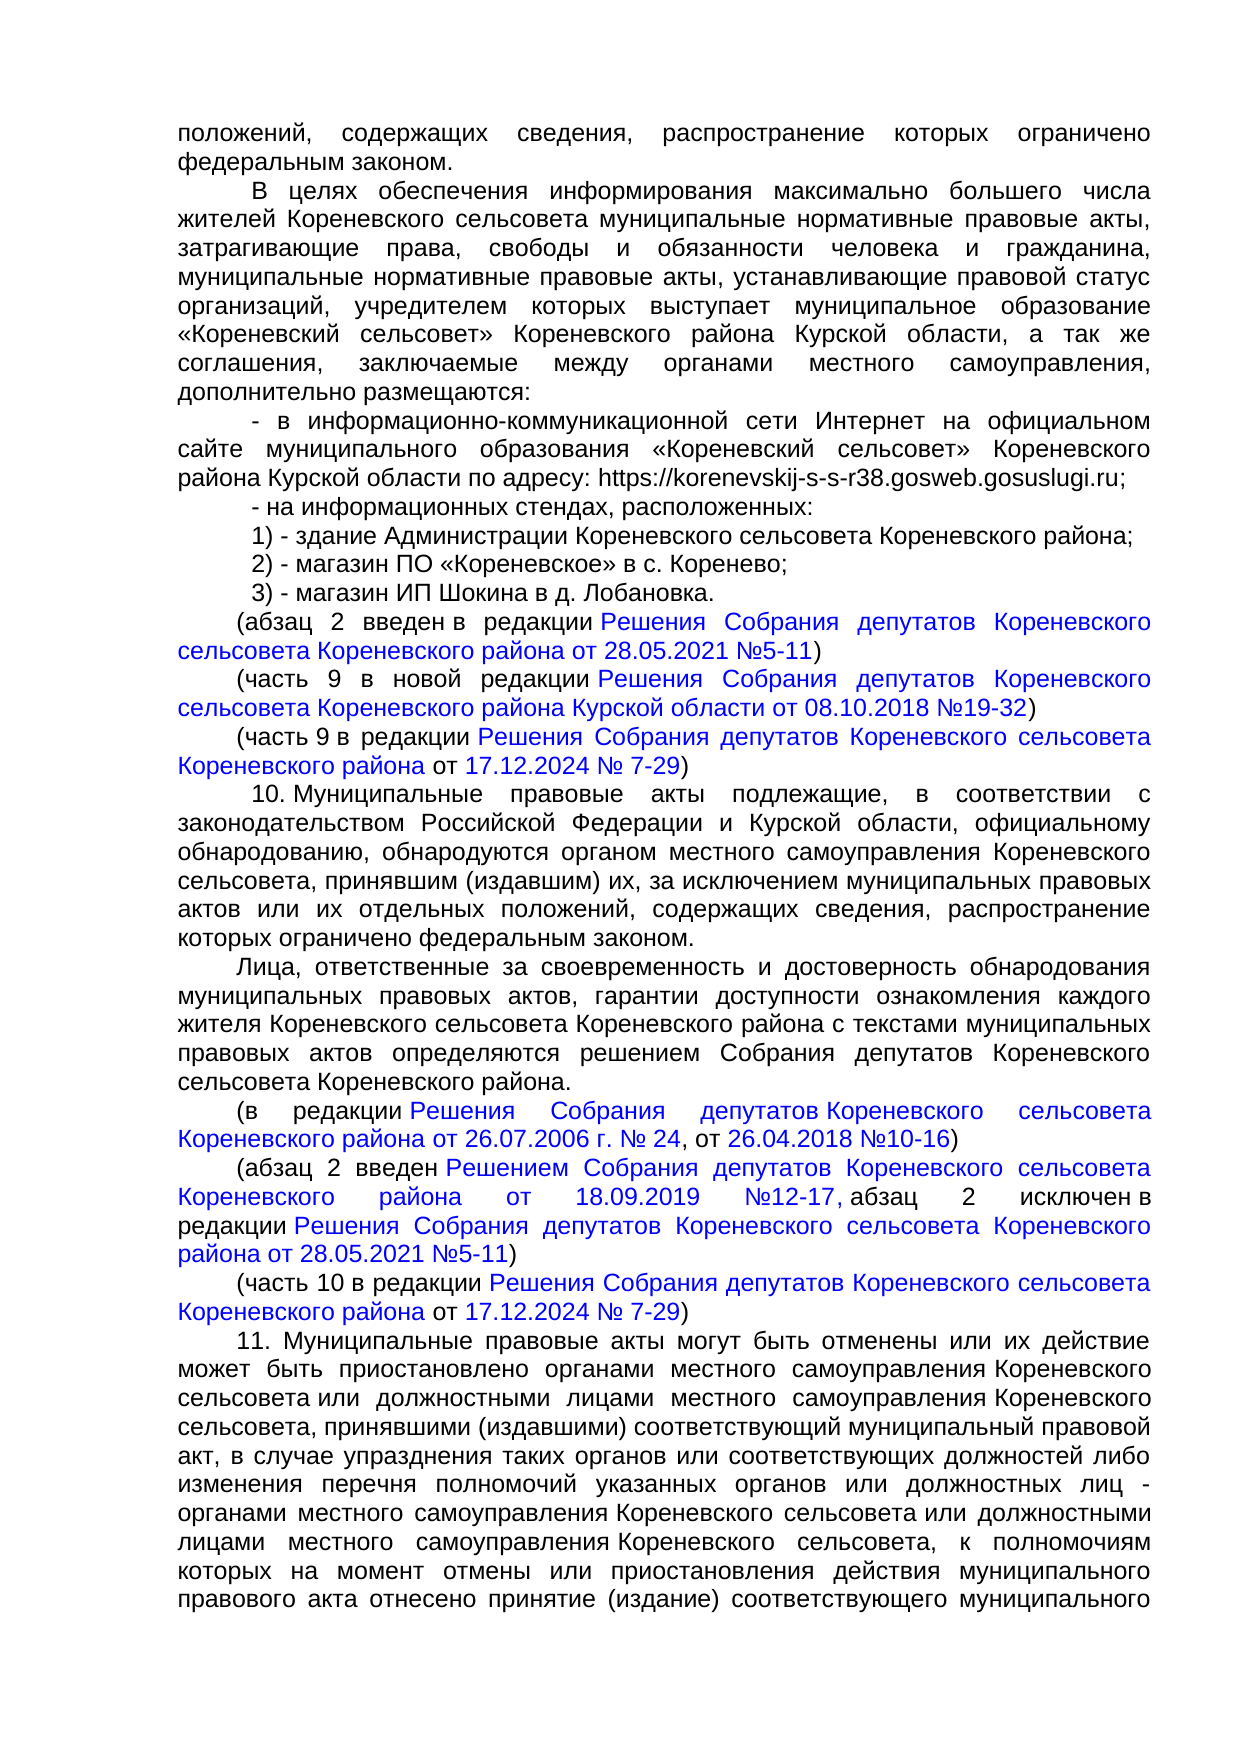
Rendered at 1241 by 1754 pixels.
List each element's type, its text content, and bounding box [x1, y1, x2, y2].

text В целях обеспечения информирования максимально большего числа жителей Кореневского сельсовета муниципальные нормативные правовые акты, затрагивающие права, свободы и обязанности человека и гражданина, муниципальные нормативные правовые акты, устанавливающие правовой статус организаций, учредителем которых выступает муниципальное образование «Кореневский сельсовет» Кореневского района Курской области, а так же соглашения, заключаемые между органами местного самоуправления, дополнительно размещаются: [177, 176, 1152, 406]
text (абзац 2 введен Решением Собрания депутатов Кореневского сельсовета Кореневского района от 18.09.2019 №12-17, абзац 2 исключен в редакции Решения Собрания депутатов Кореневского сельсовета Кореневского района от 28.05.2021 №5-11) [177, 1153, 1152, 1268]
text 2) - магазин ПО «Кореневское» в с. Коренево; [177, 549, 1152, 578]
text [177, 118, 1152, 176]
text (часть 9 в новой редакции Решения Собрания депутатов Кореневского сельсовета Кореневского района Курской области от 08.10.2018 №19-32) [177, 664, 1152, 722]
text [177, 1326, 1152, 1613]
text 3) - магазин ИП Шокина в д. Лобановка. [177, 578, 1152, 607]
text (абзац 2 введен в редакции Решения Собрания депутатов Кореневского сельсовета Кореневского района от 28.05.2021 №5-11) [177, 607, 1152, 664]
text - в информационно-коммуникационной сети Интернет на официальном сайте муниципального образования «Кореневский сельсовет» Кореневского района Курской области по адресу: https://korenevskij-s-s-r38.gosweb.gosuslugi.ru; [177, 406, 1152, 492]
text (в редакции Решения Собрания депутатов Кореневского сельсовета Кореневского района от 26.07.2006 г. № 24, от 26.04.2018 №10-16) [177, 1096, 1152, 1153]
text (часть 9 в редакции Решения Собрания депутатов Кореневского сельсовета Кореневского района от 17.12.2024 № 7-29) [177, 722, 1152, 779]
text Лица, ответственные за своевременность и достоверность обнародования муниципальных правовых актов, гарантии доступности ознакомления каждого жителя Кореневского сельсовета Кореневского района с текстами муниципальных правовых актов определяются решением Собрания депутатов Кореневского сельсовета Кореневского района. [177, 952, 1152, 1096]
text (часть 10 в редакции Решения Собрания депутатов Кореневского сельсовета Кореневского района от 17.12.2024 № 7-29) [177, 1268, 1152, 1326]
text 10. Муниципальные правовые акты подлежащие, в соответствии с законодательством Российской Федерации и Курской области, официальному обнародованию, обнародуются органом местного самоуправления Кореневского сельсовета, принявшим (издавшим) их, за исключением муниципальных правовых актов или их отдельных положений, содержащих сведения, распространение которых ограничено федеральным законом. [177, 779, 1152, 952]
text - на информационных стендах, расположенных: [177, 492, 1152, 521]
text 1) - здание Администрации Кореневского сельсовета Кореневского района; [177, 521, 1152, 549]
